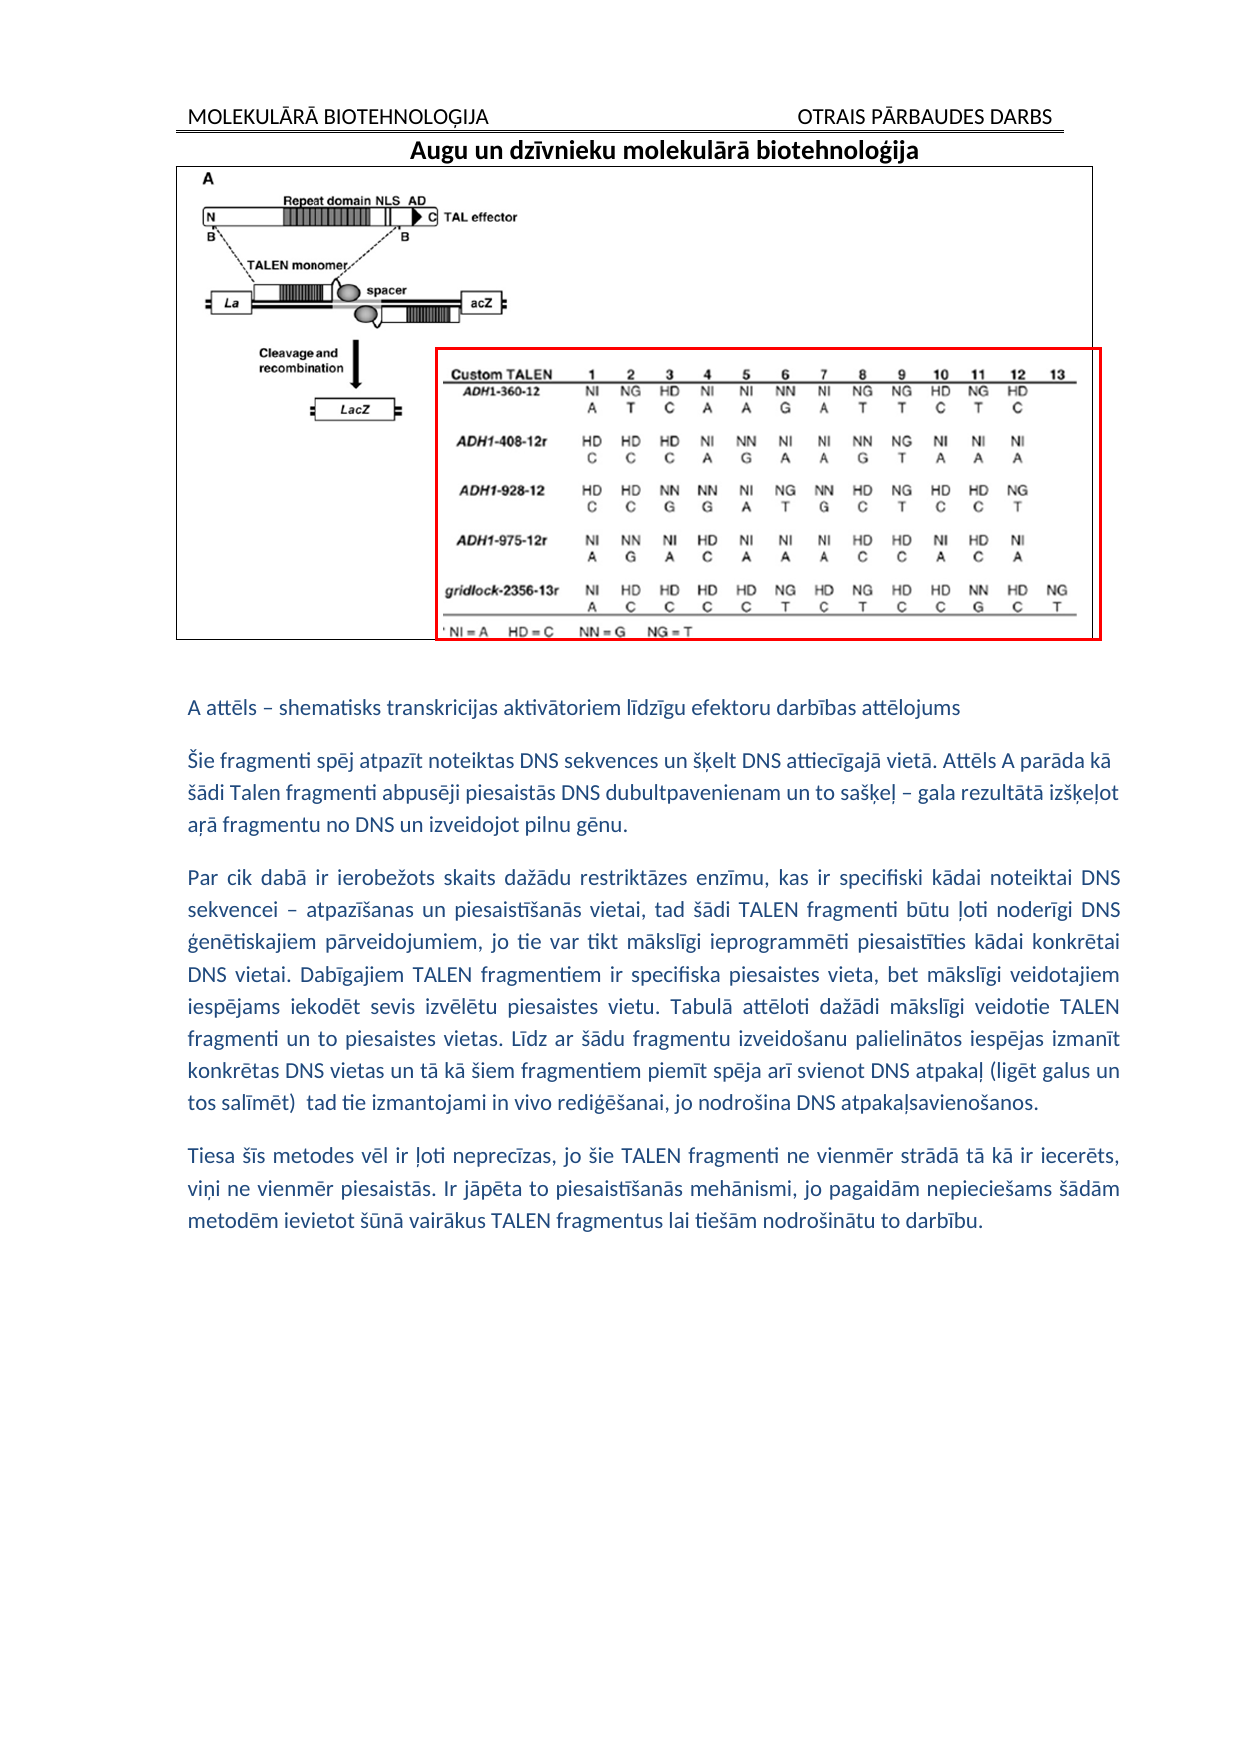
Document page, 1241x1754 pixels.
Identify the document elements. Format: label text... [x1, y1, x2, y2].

text Tiesa šīs metodes vēl ir ļoti neprecīzas, jo šie TALEN fragmenti ne vienmēr strādā tā kā ir iecerēts, viņi ne vienmēr piesaistās. Ir jāpēta to piesaistīšanās mehānismi, jo pagaidām nepieciešams šādām metodēm ievietot šūnā vairākus TALEN fragmentus lai tiešām nodrošinātu to darbību. [187, 1141, 1122, 1234]
table_header [1078, 167, 1092, 347]
text Šie fragmenti spēj atpazīt noteiktas DNS sekvences un šķelt DNS attiecīgajā vietā. Attēls A parāda kā šādi Talen fragmenti abpusēji piesaistās DNS dubultpavenienam un to sašķeļ – gala rezultātā izšķeļot aŗā fragmentu no DNS un izveidojot pilnu gēnu. [187, 746, 1122, 838]
table_header [177, 167, 187, 639]
text A attēls – shematisks transkricijas aktivātoriem līdzīgu efektoru darbības attēlojums [187, 693, 1122, 721]
text Par cik dabā ir ierobežots skaits dažādu restriktāzes enzīmu, kas ir specifiski kādai noteiktai DNS sekvencei – atpazīšanas un piesaistīšanās vietai, tad šādi TALEN fragmenti būtu ļoti noderīgi DNS ģenētiskajiem pārveidojumiem, jo tie var tikt mākslīgi ieprogrammēti piesaistīties kādai konkrētai DNS vietai. Dabīgajiem TALEN fragmentiem ir specifiska piesaistes vieta, bet mākslīgi veidotajiem iespējams iekodēt sevis izvēlētu piesaistes vietu. Tabulā attēloti dažādi mākslīgi veidotie TALEN fragmenti un to piesaistes vietas. Līdz ar šādu fragmentu izveidošanu palielinātos iespējas izmanīt konkrētas DNS vietas un tā kā šiem fragmentiem piemīt spēja arī svienot DNS atpakaļ (ligēt galus un tos salīmēt) tad tie izmantojami in vivo rediģēšanai, jo nodrošina DNS atpakaļsavienošanos. [187, 863, 1122, 1116]
picture [438, 350, 1078, 638]
picture [187, 167, 1078, 639]
table_header [1078, 350, 1092, 638]
